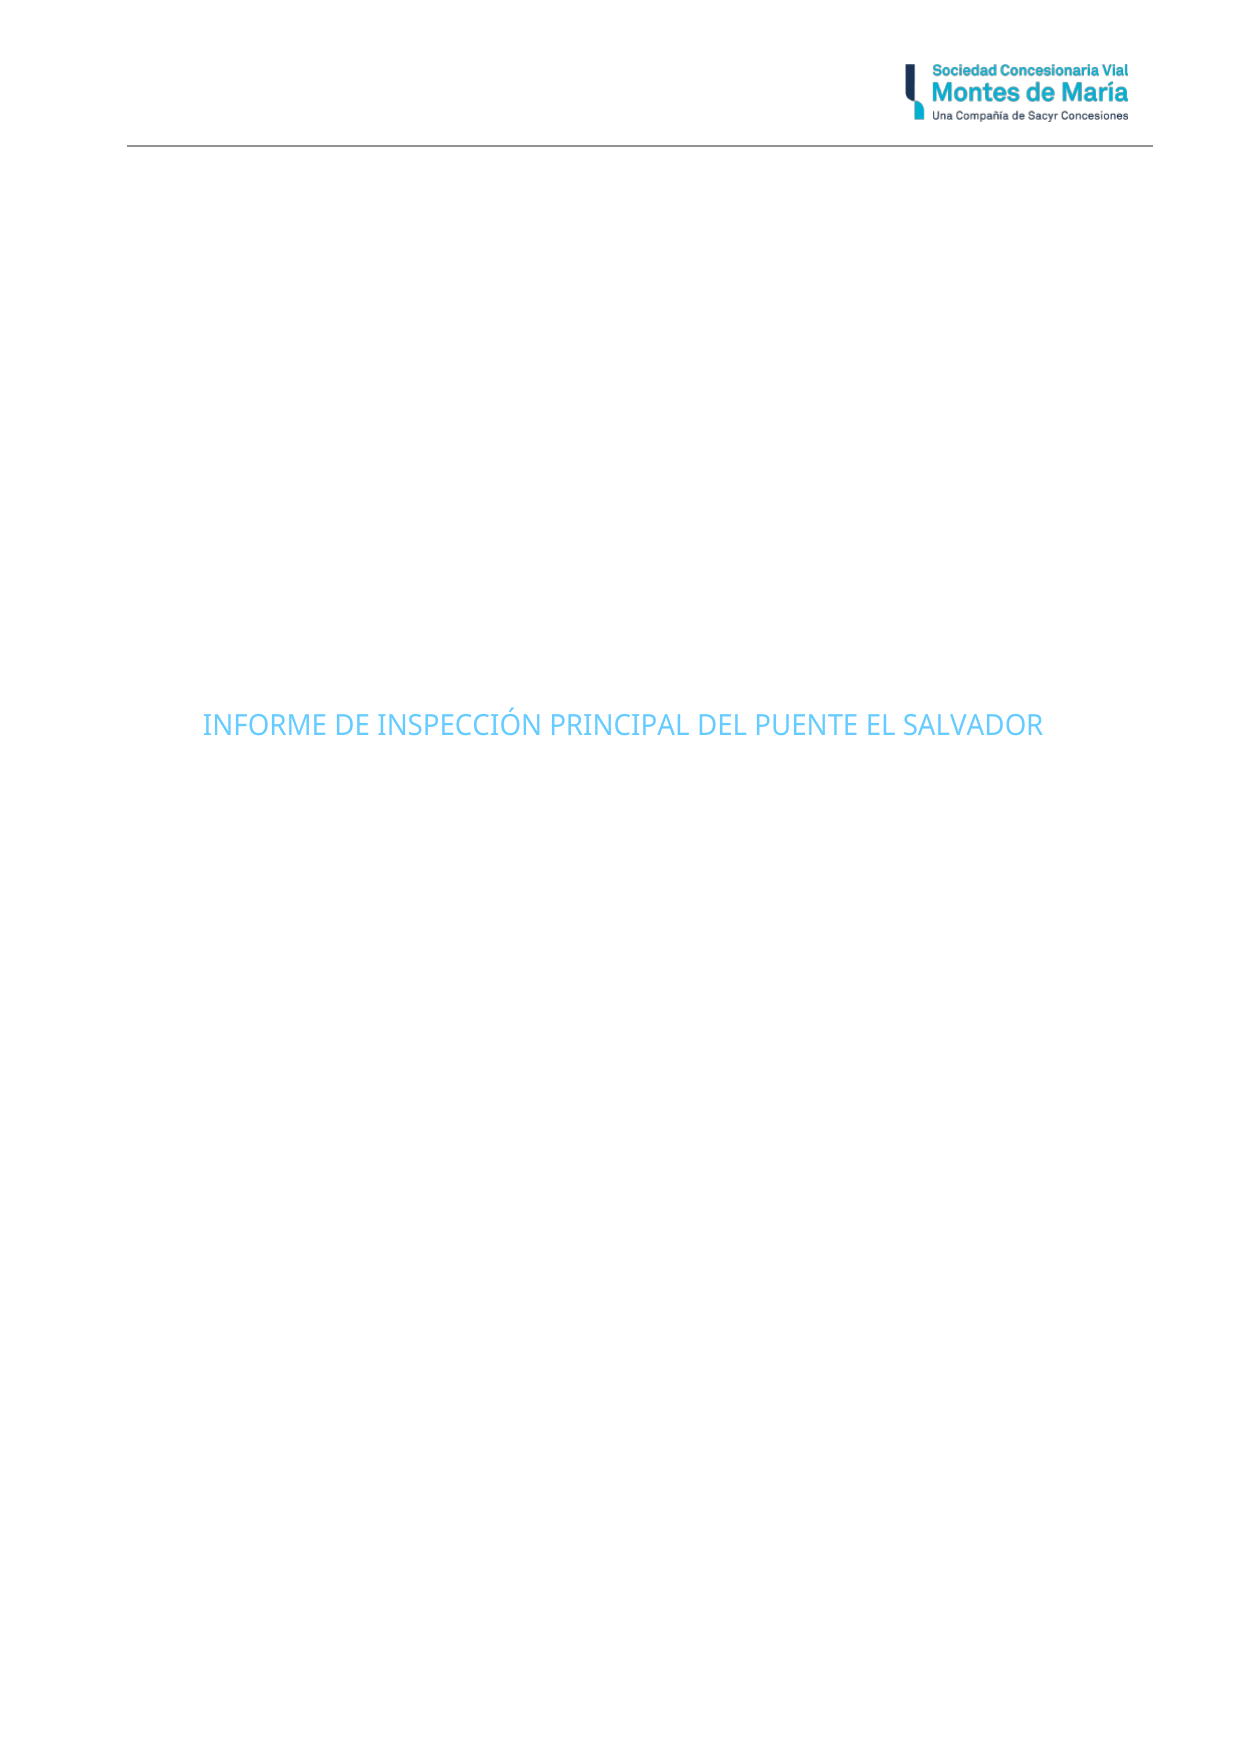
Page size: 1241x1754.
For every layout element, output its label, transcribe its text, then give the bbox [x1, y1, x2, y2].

picture [891, 49, 1138, 132]
title INFORME DE INSPECCIÓN PRINCIPAL DEL PUENTE EL SALVADOR [114, 704, 1132, 743]
